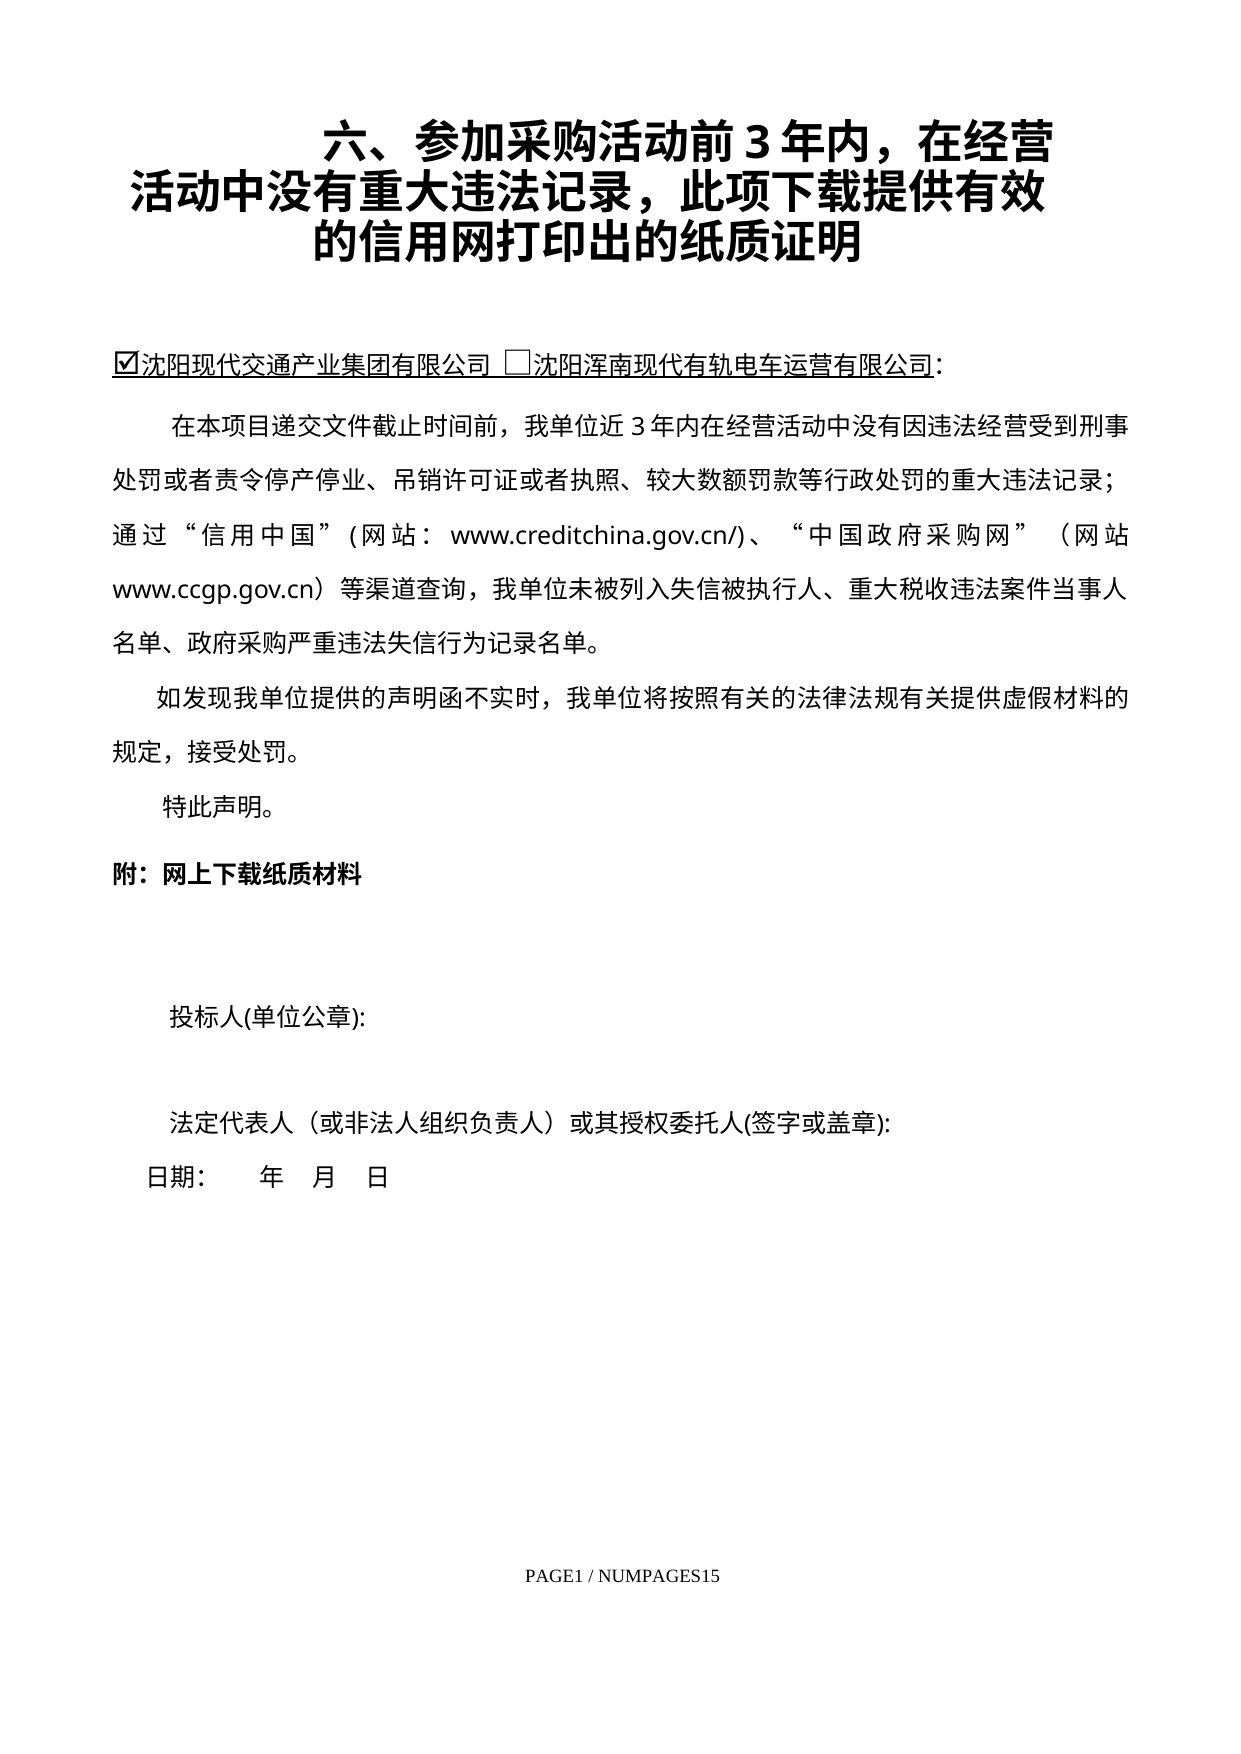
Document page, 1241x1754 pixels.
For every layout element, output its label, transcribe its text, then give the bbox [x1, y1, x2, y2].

text 在本项目递交文件截止时间前，我单位近3年内在经营活动中没有因违法经营受到刑事处罚或者责令停产停业、吊销许可证或者执照、较大数额罚款等行政处罚的重大违法记录；通过“信用中国”(网站：www.creditchina.gov.cn/)、“中国政府采购网”（网站www.ccgp.gov.cn）等渠道查询，我单位未被列入失信被执行人、重大税收违法案件当事人名单、政府采购严重违法失信行为记录名单。 [112, 406, 1130, 660]
text 特此声明。 [112, 787, 1019, 823]
text 六、参加采购活动前3年内，在经营活动中没有重大违法记录，此项下载提供有效的信用网打印出的纸质证明 [112, 118, 1062, 268]
text 如发现我单位提供的声明函不实时，我单位将按照有关的法律法规有关提供虚假材料的规定，接受处罚。 [112, 678, 1130, 769]
text 日期： 年 月 日 [112, 1157, 1128, 1194]
text 法定代表人（或非法人组织负责人）或其授权委托人(签字或盖章): [112, 1103, 1117, 1139]
text 沈阳现代交通产业集团有限公司 □沈阳浑南现代有轨电车运营有限公司： [112, 338, 1128, 384]
text 投标人(单位公章): [112, 998, 1117, 1034]
text 附：网上下载纸质材料 [112, 841, 1019, 893]
